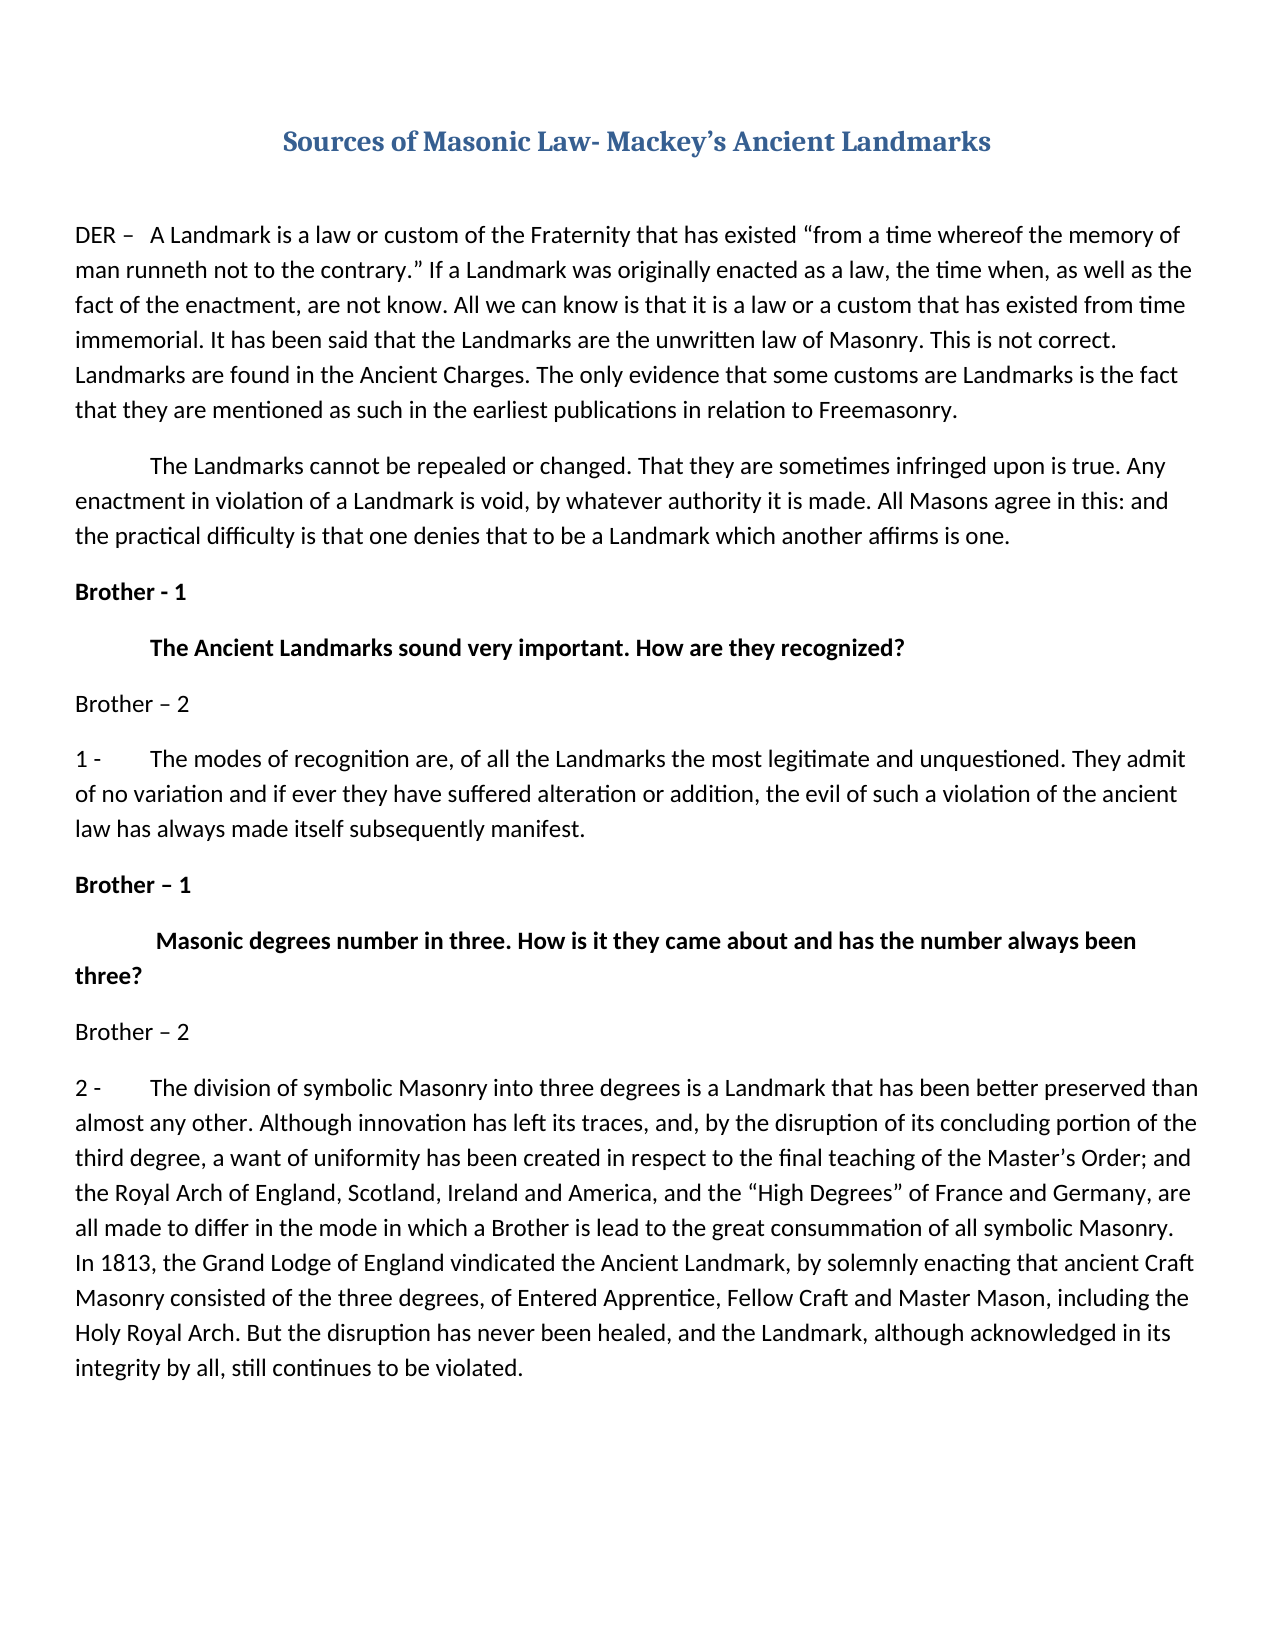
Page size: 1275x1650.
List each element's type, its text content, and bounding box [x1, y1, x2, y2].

text Brother – 2 [75, 688, 1200, 718]
text 2 - The division of symbolic Masonry into three degrees is a Landmark that has been better preserved than almost any other. Although innovation has left its traces, and, by the disruption of its concluding portion of the third degree, a want of uniformity has been created in respect to the final teaching of the Master’s Order; and the Royal Arch of England, Scotland, Ireland and America, and the “High Degrees” of France and Germany, are all made to differ in the mode in which a Brother is lead to the great consummation of all symbolic Masonry. In 1813, the Grand Lodge of England vindicated the Ancient Landmark, by solemnly enacting that ancient Craft Masonry consisted of the three degrees, of Entered Apprentice, Fellow Craft and Master Mason, including the Holy Royal Arch. But the disruption has never been healed, and the Landmark, although acknowledged in its integrity by all, still continues to be violated. [75, 1072, 1200, 1382]
text 1 - The modes of recognition are, of all the Landmarks the most legitimate and unquestioned. They admit of no variation and if ever they have suffered alteration or addition, the evil of such a violation of the ancient law has always made itself subsequently manifest. [75, 743, 1200, 844]
text Brother – 2 [75, 1016, 1200, 1047]
text The Ancient Landmarks sound very important. How are they recognized? [75, 632, 1200, 662]
text DER – A Landmark is a law or custom of the Fraternity that has existed “from a time whereof the memory of man runneth not to the contrary.” If a Landmark was originally enacted as a law, the time when, as well as the fact of the enactment, are not know. All we can know is that it is a law or a custom that has existed from time immemorial. It has been said that the Landmarks are the unwritten law of Masonry. This is not correct. Landmarks are found in the Ancient Charges. The only evidence that some customs are Landmarks is the fact that they are mentioned as such in the earliest publications in relation to Freemasonry. [75, 219, 1200, 425]
text The Landmarks cannot be repealed or changed. That they are sometimes infringed upon is true. Any enactment in violation of a Landmark is void, by whatever authority it is made. All Masons agree in this: and the practical difficulty is that one denies that to be a Landmark which another affirms is one. [75, 450, 1200, 551]
text Masonic degrees number in three. How is it they came about and has the number always been three? [75, 925, 1200, 991]
text Brother – 1 [75, 869, 1200, 900]
subtitle Sources of Masonic Law- Mackey’s Ancient Landmarks [75, 125, 1200, 158]
text Brother - 1 [75, 576, 1200, 607]
